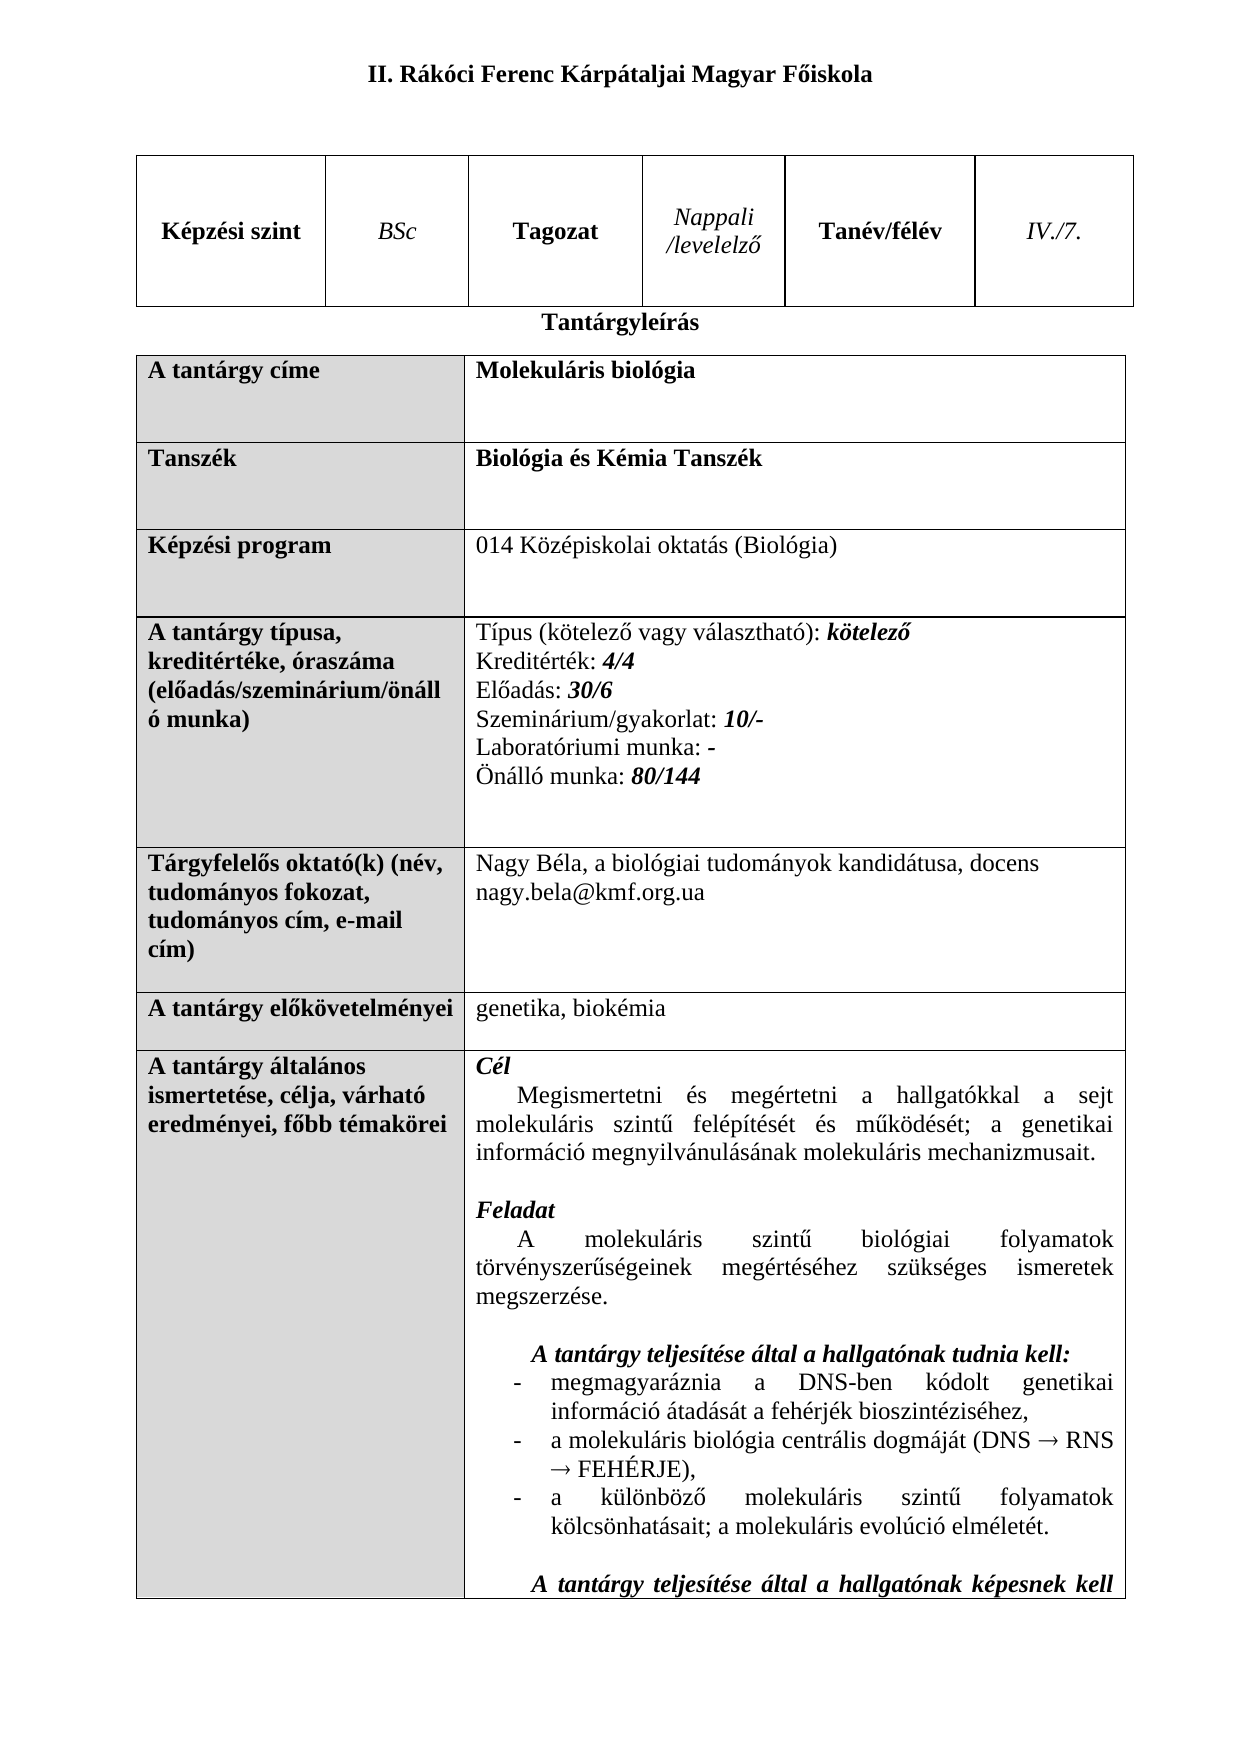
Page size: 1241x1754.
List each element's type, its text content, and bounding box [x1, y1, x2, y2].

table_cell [137, 1051, 464, 1597]
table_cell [465, 1051, 1125, 1597]
table_cell genetika, biokémia [465, 993, 1125, 1050]
table_cell Nagy Béla, a biológiai tudományok kandidátusa, docens nagy.bela@kmf.org.ua [465, 848, 1125, 992]
table_header A tantárgy címe [137, 356, 464, 442]
table_header Molekuláris biológia [465, 356, 1125, 442]
table_header Képzési szint [137, 156, 325, 306]
text II. Rákóci Ferenc Kárpátaljai Magyar Főiskola [148, 59, 1093, 88]
table_cell Tanszék [137, 443, 464, 529]
table_cell Típus (kötelező vagy választható): kötelező Kreditérték: 4/4 Előadás: 30/6 Szeminárium/gyakorlat: 10/- Laboratóriumi munka: - Önálló munka: 80/144 [465, 618, 1125, 847]
table_header Tagozat [469, 156, 642, 306]
table_header BSc [326, 156, 468, 306]
table_cell Képzési program [137, 530, 464, 616]
table_cell A tantárgy előkövetelményei [137, 993, 464, 1050]
table_cell Tárgyfelelős oktató(k) (név, tudományos fokozat, tudományos cím, e-mail cím) [137, 848, 464, 992]
table_cell 014 Középiskolai oktatás (Biológia) [465, 530, 1125, 616]
table_header Nappali /levelelző [643, 156, 784, 306]
table_header IV./7. [976, 156, 1133, 306]
table_cell A tantárgy típusa, kreditértéke, óraszáma (előadás/szeminárium/önálló munka) [137, 618, 464, 847]
text Tantárgyleírás [148, 307, 1093, 336]
table_header Tanév/félév [786, 156, 974, 306]
table_cell Biológia és Kémia Tanszék [465, 443, 1125, 529]
